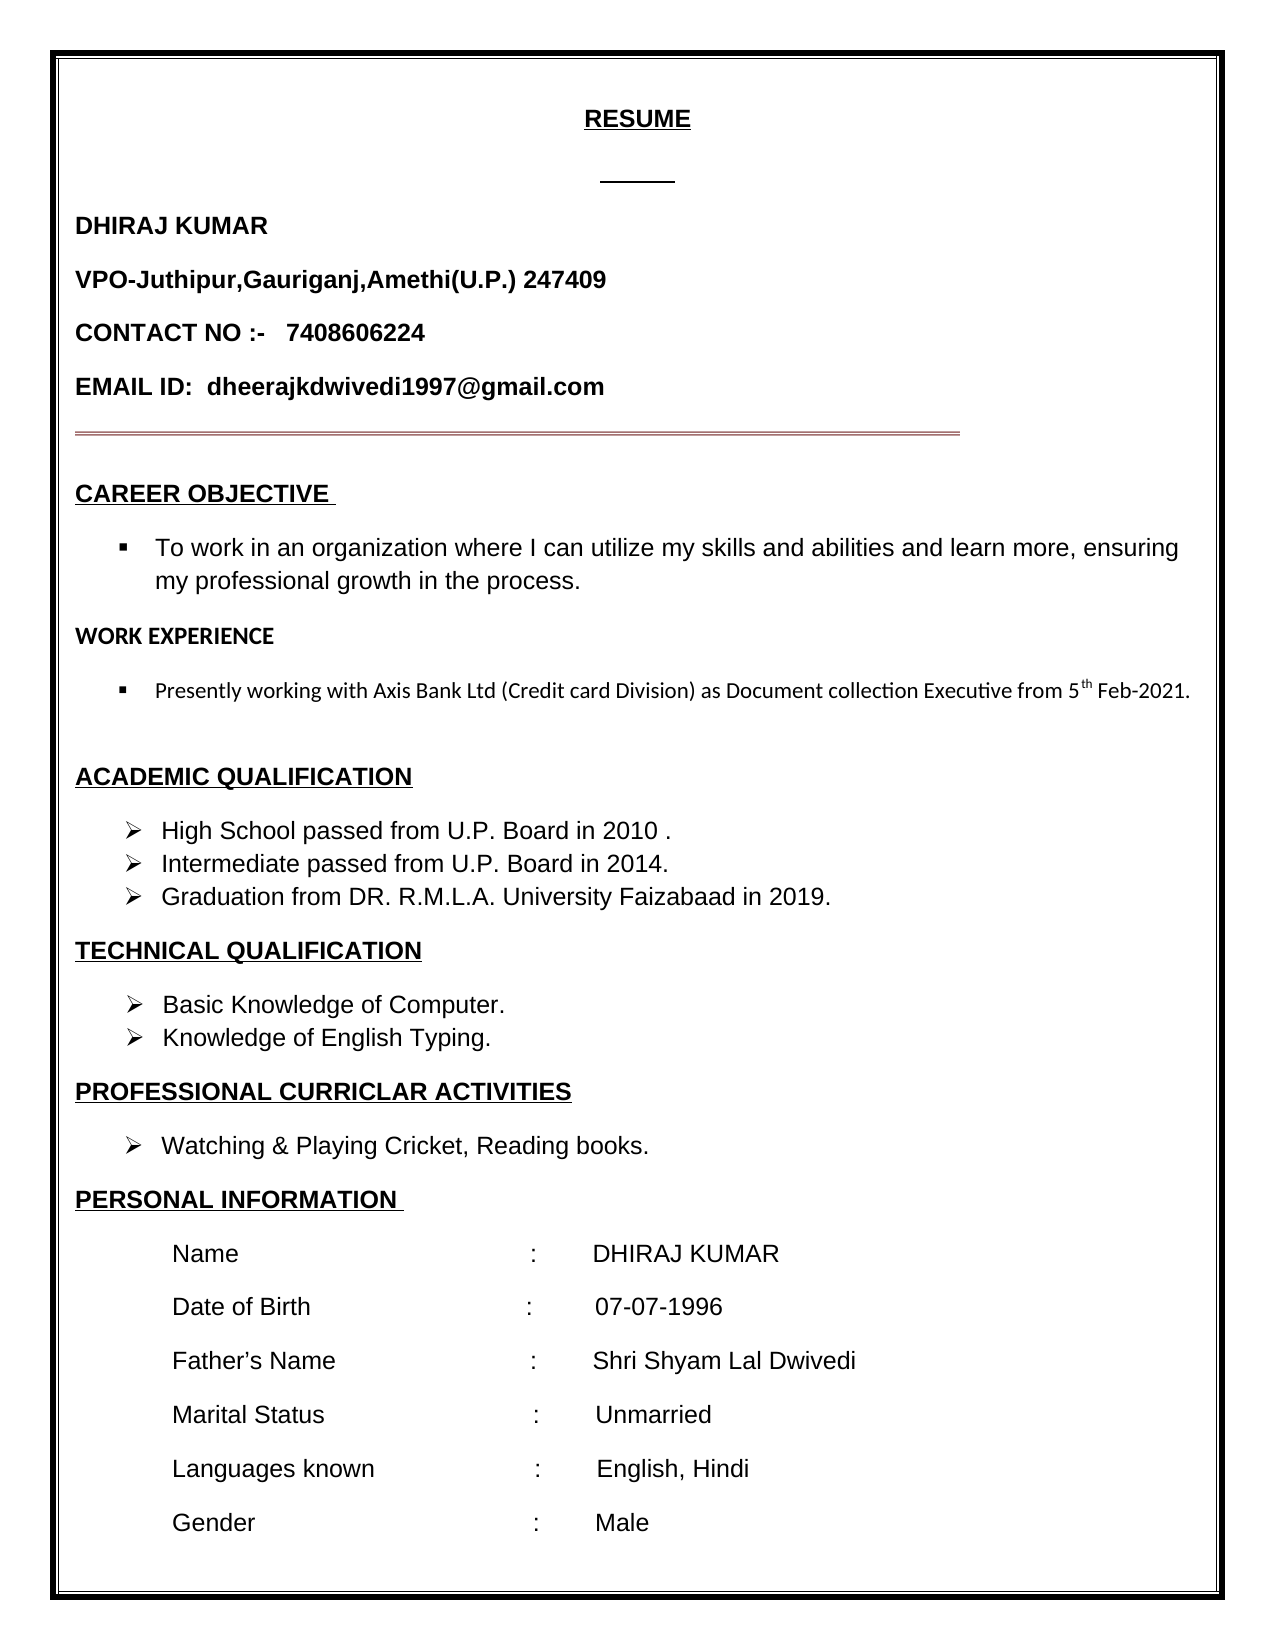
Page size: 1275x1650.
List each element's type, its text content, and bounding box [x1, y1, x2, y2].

text CAREER OBJECTIVE [75, 479, 1200, 508]
list High School passed from U.P. Board in 2010 . [123, 816, 1200, 844]
text Languages known : English, Hindi [75, 1454, 1200, 1483]
list Intermediate passed from U.P. Board in 2014. [123, 849, 1200, 878]
text WORK EXPERIENCE [75, 620, 1200, 651]
text Marital Status : Unmarried [75, 1400, 1200, 1429]
list Knowledge of English Typing. [125, 1023, 1200, 1052]
list Basic Knowledge of Computer. [125, 990, 1200, 1019]
text VPO-Juthipur,Gauriganj,Amethi(U.P.) 247409 [75, 264, 1200, 293]
list To work in an organization where I can utilize my skills and abilities and learn more, ensuring my professional growth in the process. [117, 533, 1200, 595]
list Graduation from DR. R.M.L.A. University Faizabaad in 2019. [123, 882, 1200, 911]
picture [75, 426, 960, 440]
text DHIRAJ KUMAR [75, 211, 1200, 239]
text Gender : Male [75, 1508, 1200, 1537]
list Presently working with Axis Bank Ltd (Credit card Division) as Document collection Executive from 5th Feb-2021. [117, 676, 1200, 704]
list Watching & Playing Cricket, Reading books. [123, 1131, 1200, 1159]
text RESUME [75, 104, 1200, 132]
text PROFESSIONAL CURRICLAR ACTIVITIES [75, 1077, 1200, 1106]
text Name : DHIRAJ KUMAR [75, 1238, 1200, 1267]
text Father’s Name : Shri Shyam Lal Dwivedi [75, 1346, 1200, 1375]
text EMAIL ID: dheerajkdwivedi1997@gmail.com [75, 372, 1200, 401]
text CONTACT NO :- 7408606224 [75, 318, 1200, 347]
text ACADEMIC QUALIFICATION [75, 762, 1200, 791]
text Date of Birth : 07-07-1996 [75, 1292, 1200, 1321]
text PERSONAL INFORMATION [75, 1185, 1200, 1213]
text TECHNICAL QUALIFICATION [75, 936, 1200, 965]
